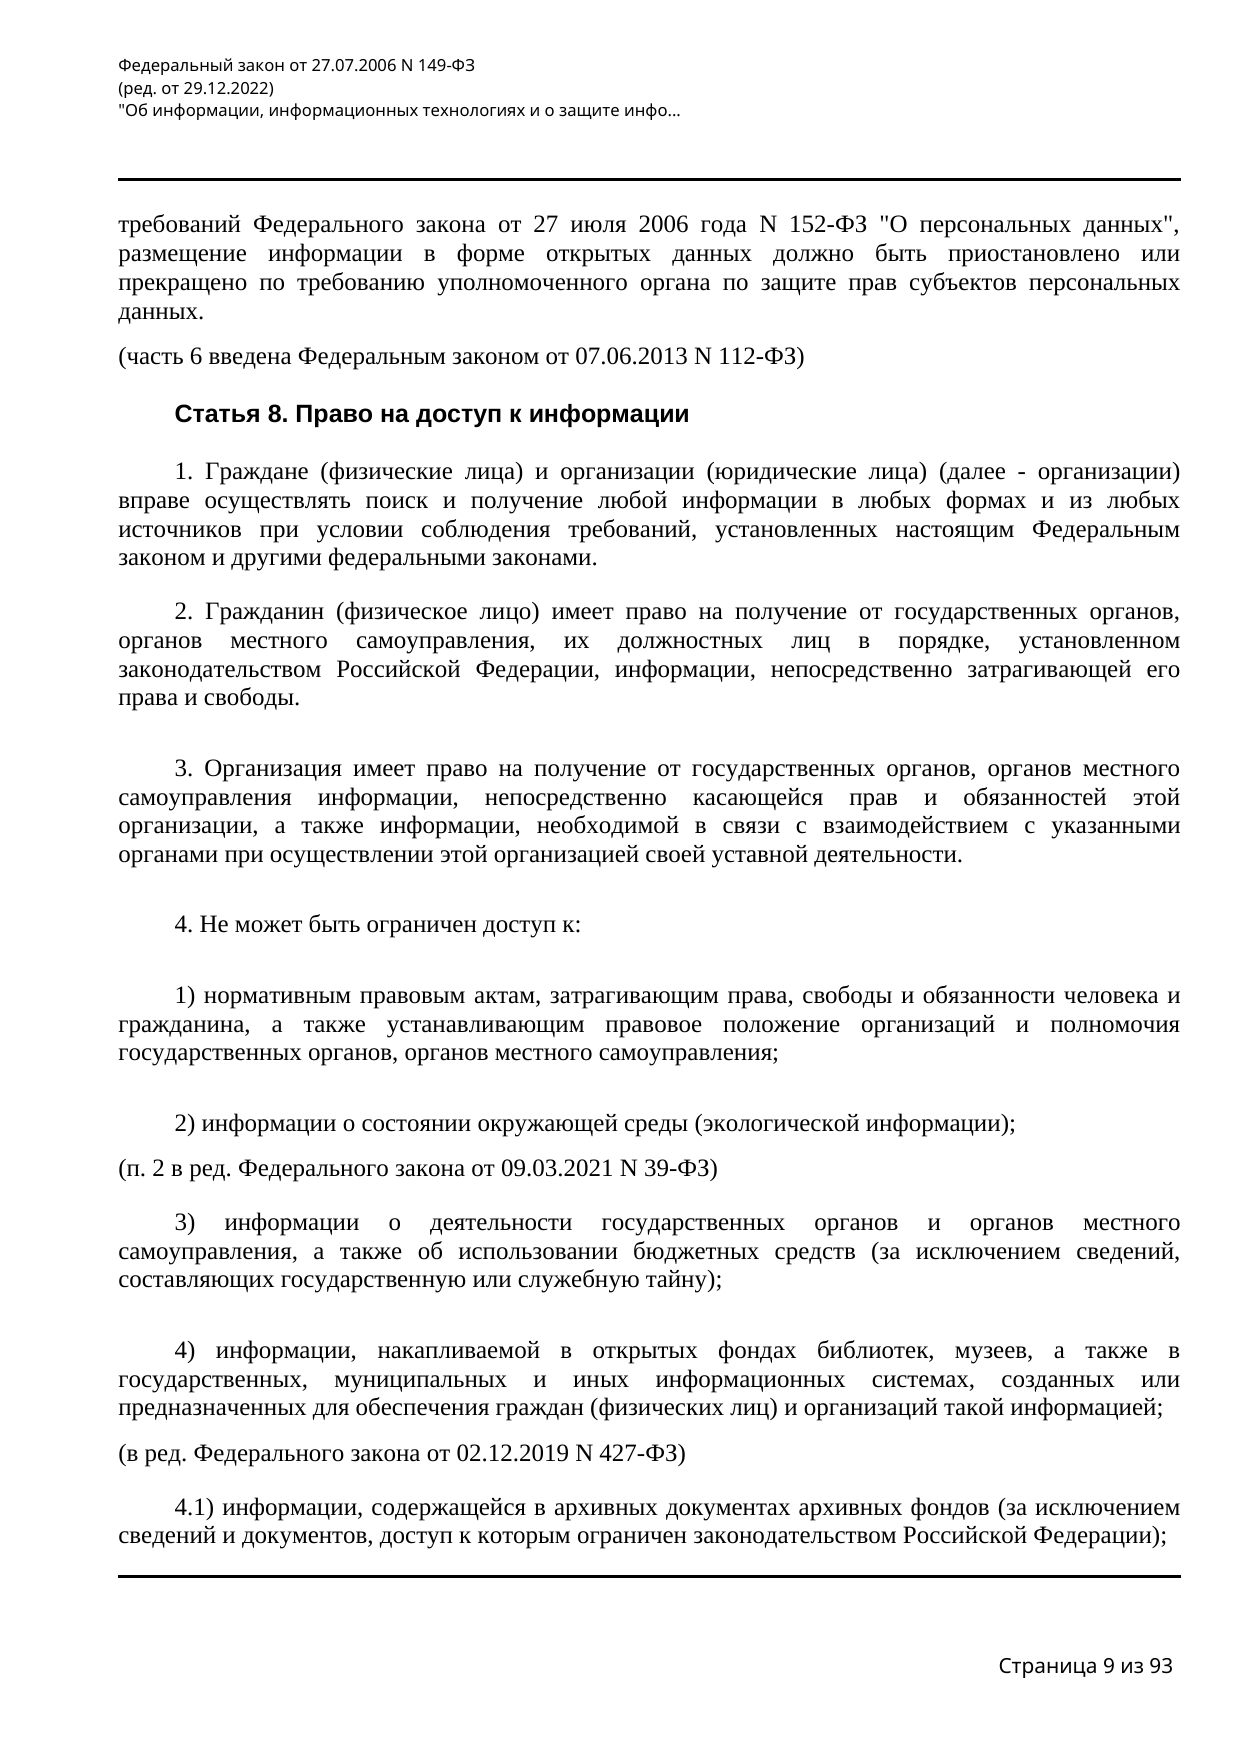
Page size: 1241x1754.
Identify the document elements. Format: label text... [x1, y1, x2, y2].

text (часть 6 введена Федеральным законом от 07.06.2013 N 112-ФЗ) [118, 341, 1181, 370]
text 1) нормативным правовым актам, затрагивающим права, свободы и обязанности человека и гражданина, а также устанавливающим правовое положение организаций и полномочия государственных органов, органов местного самоуправления; [118, 980, 1181, 1066]
text 4) информации, накапливаемой в открытых фондах библиотек, музеев, а также в государственных, муниципальных и иных информационных системах, созданных или предназначенных для обеспечения граждан (физических лиц) и организаций такой информацией; [118, 1335, 1181, 1421]
text 3. Организация имеет право на получение от государственных органов, органов местного самоуправления информации, непосредственно касающейся прав и обязанностей этой организации, а также информации, необходимой в связи с взаимодействием с указанными органами при осуществлении этой организацией своей уставной деятельности. [118, 753, 1181, 868]
text 1. Граждане (физические лица) и организации (юридические лица) (далее - организации) вправе осуществлять поиск и получение любой информации в любых формах и из любых источников при условии соблюдения требований, установленных настоящим Федеральным законом и другими федеральными законами. [118, 456, 1181, 571]
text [118, 209, 1181, 324]
text 2) информации о состоянии окружающей среды (экологической информации); [118, 1108, 1181, 1137]
text 4.1) информации, содержащейся в архивных документах архивных фондов (за исключением сведений и документов, доступ к которым ограничен законодательством Российской Федерации); [118, 1492, 1181, 1549]
text (п. 2 в ред. Федерального закона от 09.03.2021 N 39-ФЗ) [118, 1153, 1181, 1182]
text 4. Не может быть ограничен доступ к: [118, 909, 1181, 938]
text 3) информации о деятельности государственных органов и органов местного самоуправления, а также об использовании бюджетных средств (за исключением сведений, составляющих государственную или служебную тайну); [118, 1207, 1181, 1293]
title Статья 8. Право на доступ к информации [118, 399, 1181, 427]
text 2. Гражданин (физическое лицо) имеет право на получение от государственных органов, органов местного самоуправления, их должностных лиц в порядке, установленном законодательством Российской Федерации, информации, непосредственно затрагивающей его права и свободы. [118, 596, 1181, 711]
text (в ред. Федерального закона от 02.12.2019 N 427-ФЗ) [118, 1438, 1181, 1467]
